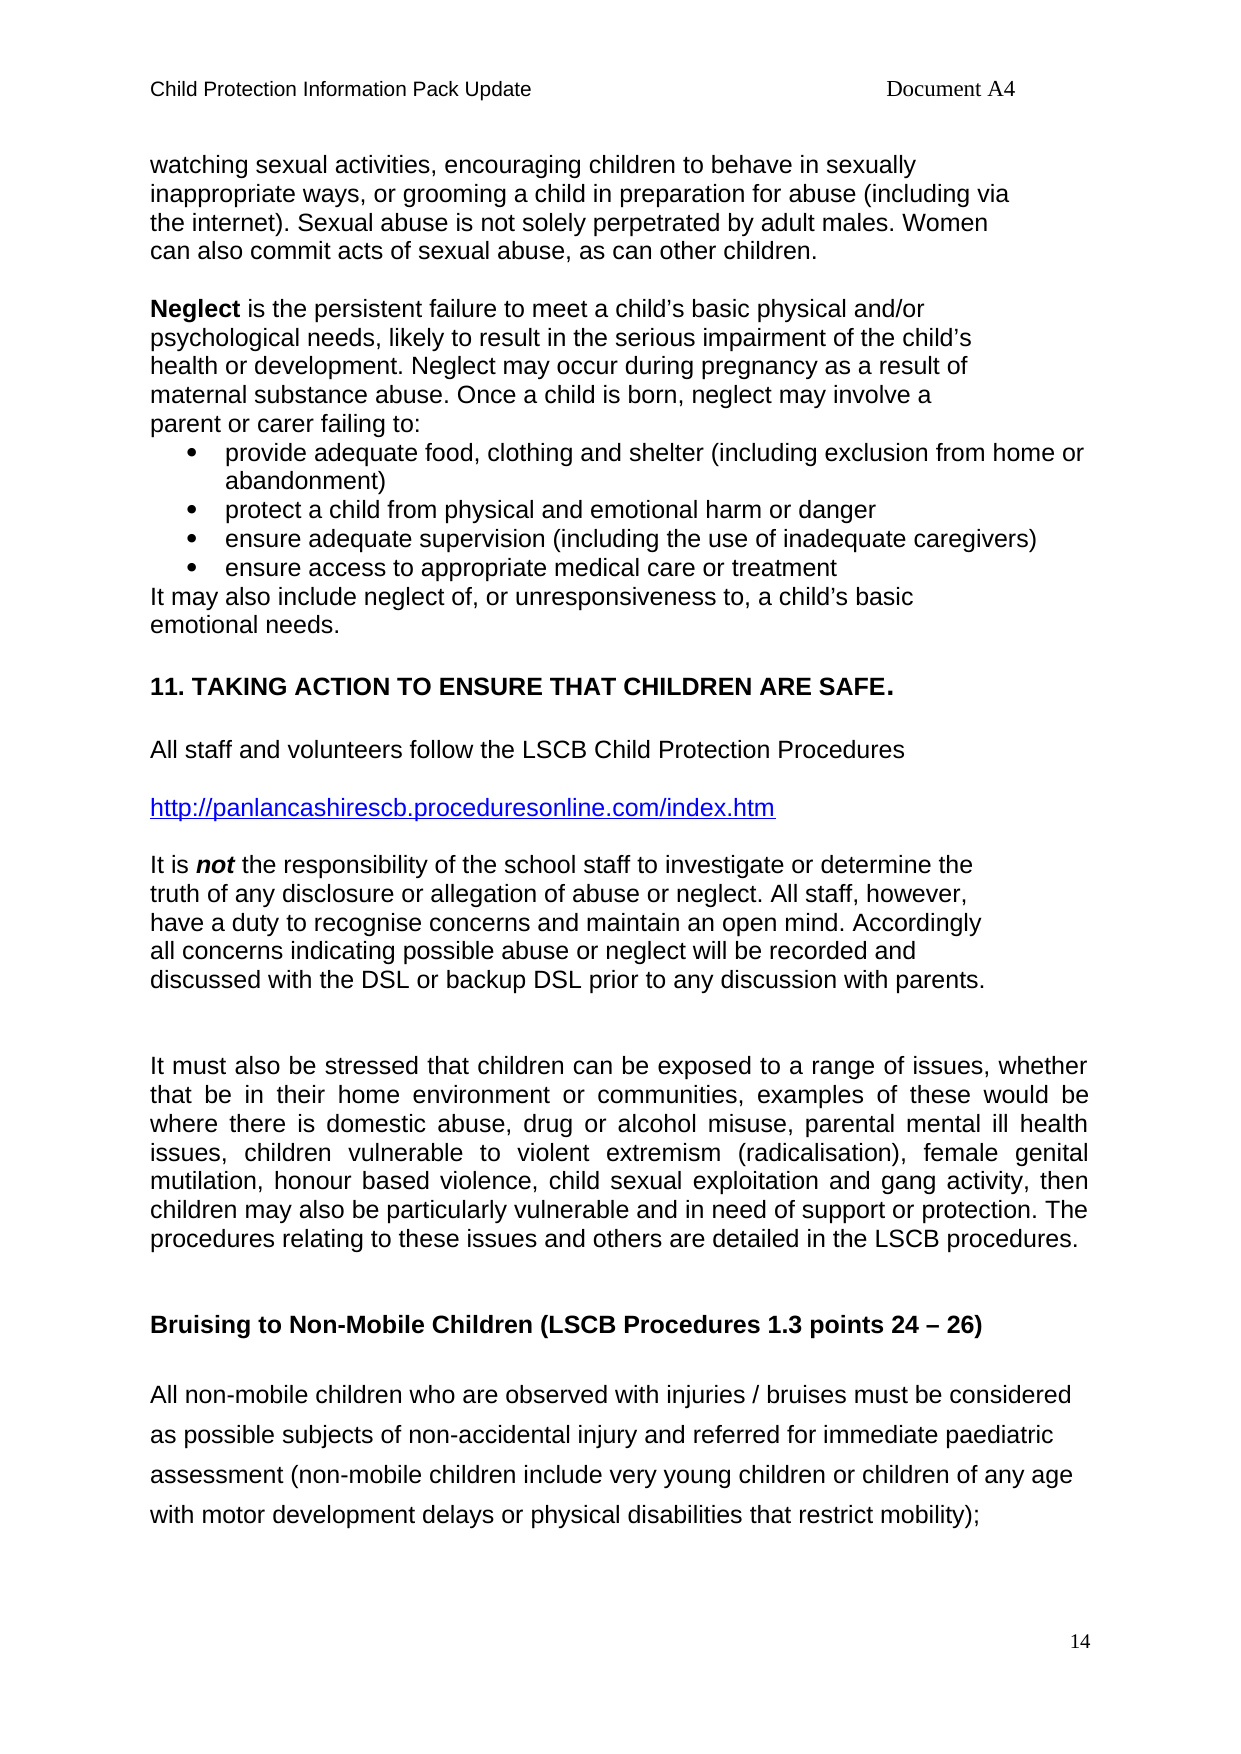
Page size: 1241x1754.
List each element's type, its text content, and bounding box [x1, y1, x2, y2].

text emotional needs. [150, 610, 1090, 639]
text the internet). Sexual abuse is not solely perpetrated by adult males. Women [150, 207, 1090, 236]
text maternal substance abuse. Once a child is born, neglect may involve a [150, 380, 1090, 409]
list ensure adequate supervision (including the use of inadequate caregivers) [187, 524, 1090, 553]
text All non-mobile children who are observed with injuries / bruises must be considered as possible subjects of non-accidental injury and referred for immediate paediatric assessment (non-mobile children include very young children or children of any age with motor development delays or physical disabilities that restrict mobility); [150, 1380, 1090, 1529]
text Bruising to Non-Mobile Children (LSCB Procedures 1.3 points 24 – 26) [150, 1310, 1090, 1339]
text parent or carer failing to: [150, 409, 1090, 437]
text have a duty to recognise concerns and maintain an open mind. Accordingly [150, 907, 1090, 936]
text psychological needs, likely to result in the serious impairment of the child’s [150, 322, 1090, 351]
list It must also be stressed that children can be exposed to a range of issues, whether that be in their home environment or communities, examples of these would be where there is domestic abuse, drug or alcohol misuse, parental mental ill health issues, children vulnerable to violent extremism (radicalisation), female genital mutilation, honour based violence, child sexual exploitation and gang activity, then children may also be particularly vulnerable and in need of support or protection. The procedures relating to these issues and others are detailed in the LSCB procedures. [150, 1051, 1090, 1252]
text It may also include neglect of, or unresponsiveness to, a child’s basic [150, 582, 1090, 610]
text All staff and volunteers follow the LSCB Child Protection Procedures [150, 735, 1090, 764]
text health or development. Neglect may occur during pregnancy as a result of [150, 351, 1090, 380]
text all concerns indicating possible abuse or neglect will be recorded and [150, 936, 1090, 965]
list ensure access to appropriate medical care or treatment [187, 553, 1090, 582]
text It is not the responsibility of the school staff to investigate or determine the [150, 850, 1090, 879]
text discussed with the DSL or backup DSL prior to any discussion with parents. [150, 965, 1090, 994]
text can also commit acts of sexual abuse, as can other children. [150, 236, 1090, 265]
list provide adequate food, clothing and shelter (including exclusion from home or abandonment) [187, 437, 1090, 495]
text truth of any disclosure or allegation of abuse or neglect. All staff, however, [150, 879, 1090, 907]
text Neglect is the persistent failure to meet a child’s basic physical and/or [150, 294, 1090, 322]
text http://panlancashirescb.proceduresonline.com/index.htm [150, 792, 1090, 821]
list protect a child from physical and emotional harm or danger [187, 495, 1090, 524]
text watching sexual activities, encouraging children to behave in sexually [150, 150, 1090, 179]
text 11. TAKING ACTION TO ENSURE THAT CHILDREN ARE SAFE. [150, 668, 1090, 701]
text inappropriate ways, or grooming a child in preparation for abuse (including via [150, 179, 1090, 207]
